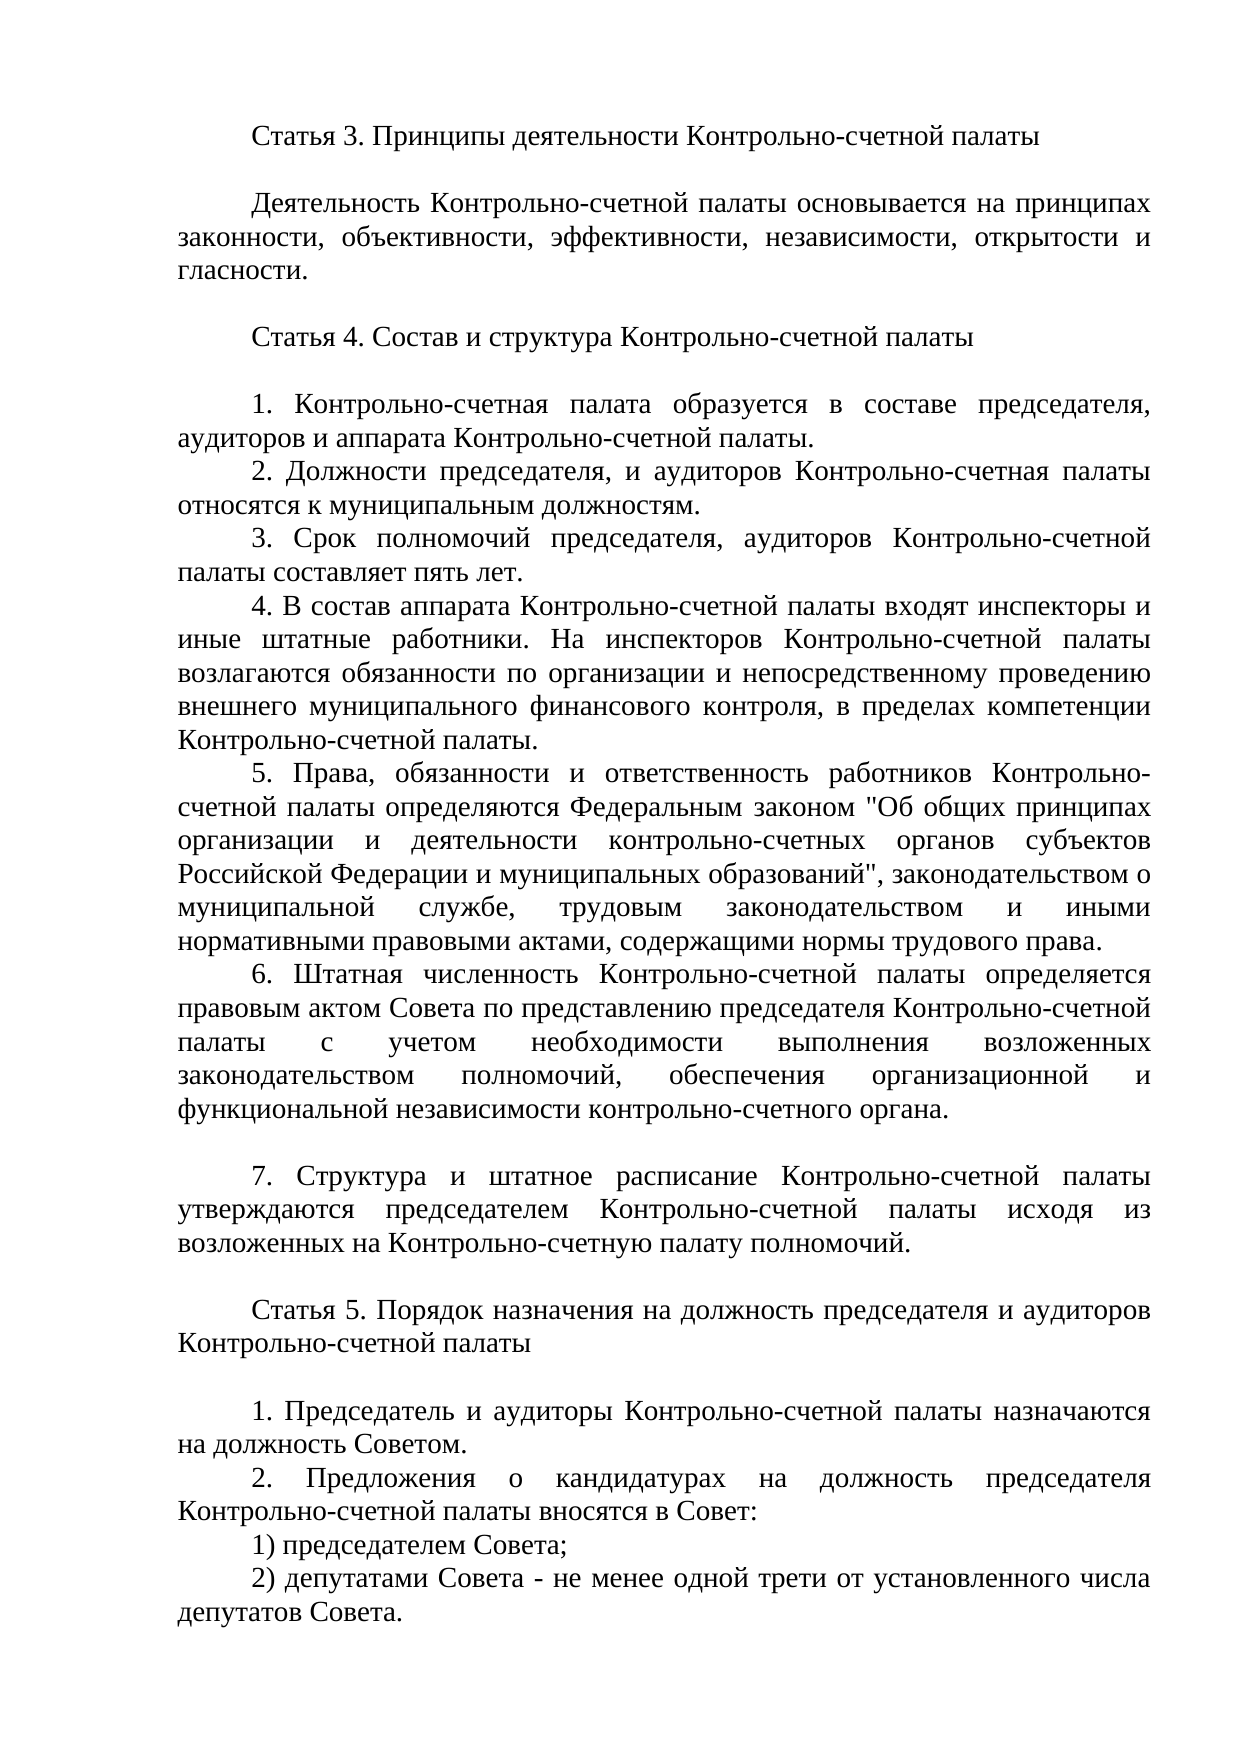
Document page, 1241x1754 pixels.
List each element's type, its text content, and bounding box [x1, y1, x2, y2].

text 4. В состав аппарата Контрольно-счетной палаты входят инспекторы и иные штатные работники. На инспекторов Контрольно-счетной палаты возлагаются обязанности по организации и непосредственному проведению внешнего муниципального финансового контроля, в пределах компетенции Контрольно-счетной палаты. [177, 588, 1152, 755]
text 1) председателем Совета; [177, 1527, 1152, 1560]
text 1. Контрольно-счетная палата образуется в составе председателя, аудиторов и аппарата Контрольно-счетной палаты. [177, 386, 1152, 453]
text 2. Предложения о кандидатурах на должность председателя Контрольно-счетной палаты вносятся в Совет: [177, 1460, 1152, 1527]
text Деятельность Контрольно-счетной палаты основывается на принципах законности, объективности, эффективности, независимости, открытости и гласности. [177, 185, 1152, 286]
text Статья 4. Состав и структура Контрольно-счетной палаты [177, 319, 1152, 353]
text 2) депутатами Совета - не менее одной трети от установленного числа депутатов Совета. [177, 1560, 1152, 1627]
text 3. Срок полномочий председателя, аудиторов Контрольно-счетной палаты составляет пять лет. [177, 521, 1152, 588]
text 1. Председатель и аудиторы Контрольно-счетной палаты назначаются на должность Советом. [177, 1393, 1152, 1460]
text 2. Должности председателя, и аудиторов Контрольно-счетная палаты относятся к муниципальным должностям. [177, 453, 1152, 521]
text 7. Структура и штатное расписание Контрольно-счетной палаты утверждаются председателем Контрольно-счетной палаты исходя из возложенных на Контрольно-счетную палату полномочий. [177, 1158, 1152, 1258]
text 6. Штатная численность Контрольно-счетной палаты определяется правовым актом Совета по представлению председателя Контрольно-счетной палаты с учетом необходимости выполнения возложенных законодательством полномочий, обеспечения организационной и функциональной независимости контрольно-счетного органа. [177, 957, 1152, 1124]
text 5. Права, обязанности и ответственность работников Контрольно-счетной палаты определяются Федеральным законом "Об общих принципах организации и деятельности контрольно-счетных органов субъектов Российской Федерации и муниципальных образований", законодательством о муниципальной службе, трудовым законодательством и иными нормативными правовыми актами, содержащими нормы трудового права. [177, 755, 1152, 957]
text Статья 5. Порядок назначения на должность председателя и аудиторов Контрольно-счетной палаты [177, 1292, 1152, 1359]
text Статья 3. Принципы деятельности Контрольно-счетной палаты [177, 118, 1152, 152]
